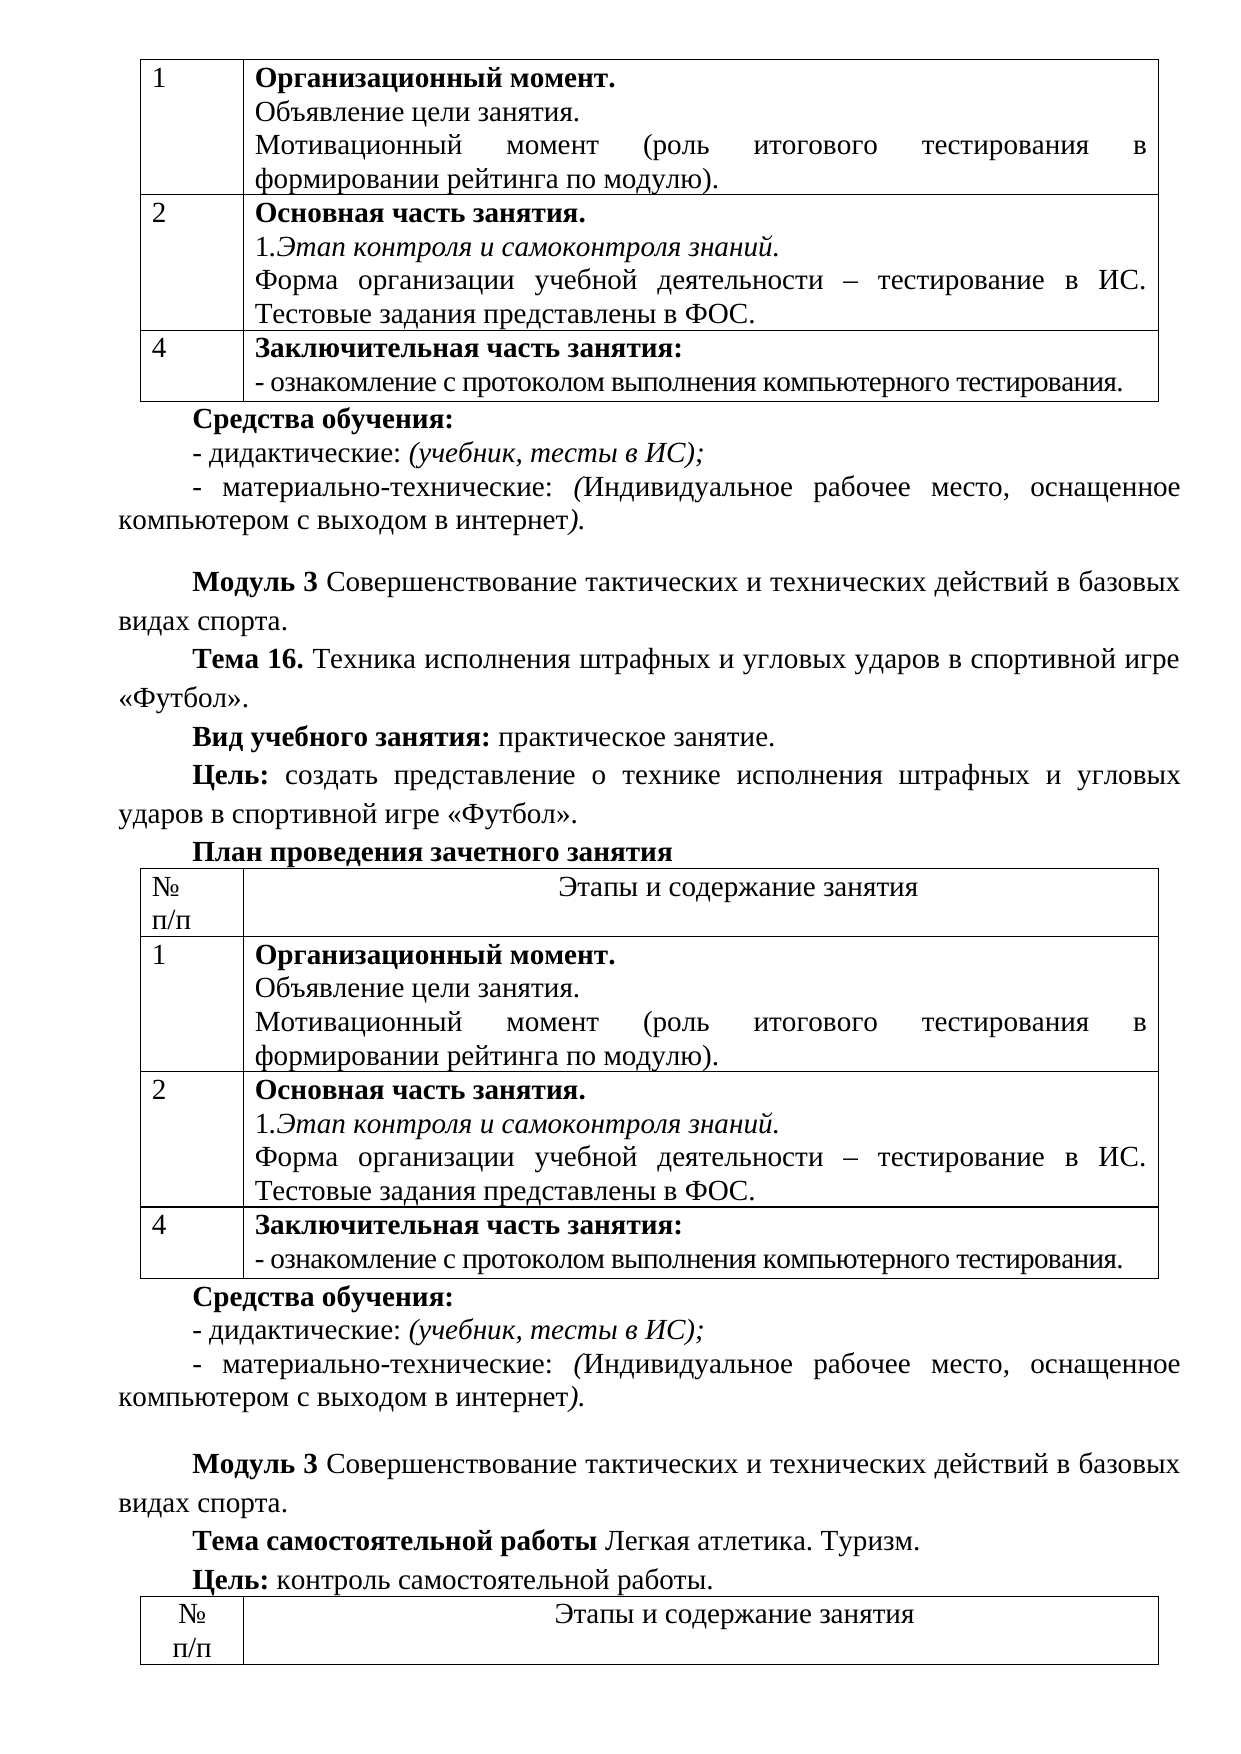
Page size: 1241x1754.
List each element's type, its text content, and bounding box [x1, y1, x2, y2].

text План проведения зачетного занятия [118, 834, 1181, 868]
text Модуль 3 Совершенствование тактических и технических действий в базовых видах спорта. [118, 1446, 1181, 1518]
table_cell Заключительная часть занятия: - ознакомление с протоколом выполнения компьютерного тестирования. [244, 331, 1158, 401]
list - материально-технические: (Индивидуальное рабочее место, оснащенное компьютером с выходом в интернет). [118, 1346, 1181, 1413]
table_cell Организационный момент. Объявление цели занятия. Мотивационный момент (роль итогового тестирования в формировании рейтинга по модулю). [244, 937, 1158, 1071]
table_header № п/п [141, 869, 243, 936]
text Цель: контроль самостоятельной работы. [118, 1562, 1181, 1596]
table_header Этапы и содержание занятия [244, 869, 1158, 936]
table_cell Основная часть занятия. 1.Этап контроля и самоконтроля знаний. Форма организации учебной деятельности – тестирование в ИС. Тестовые задания представлены в ФОС. [244, 195, 1158, 329]
table_cell Организационный момент. Объявление цели занятия. Мотивационный момент (роль итогового тестирования в формировании рейтинга по модулю). [244, 60, 1158, 194]
text Тема 16. Техника исполнения штрафных и угловых ударов в спортивной игре «Футбол». [118, 642, 1181, 714]
list - материально-технические: (Индивидуальное рабочее место, оснащенное компьютером с выходом в интернет). [118, 469, 1181, 536]
text Тема самостоятельной работы Легкая атлетика. Туризм. [118, 1523, 1181, 1557]
table_cell Основная часть занятия. 1.Этап контроля и самоконтроля знаний. Форма организации учебной деятельности – тестирование в ИС. Тестовые задания представлены в ФОС. [244, 1072, 1158, 1206]
text Цель: создать представление о технике исполнения штрафных и угловых ударов в спортивной игре «Футбол». [118, 757, 1181, 829]
table_cell 1 [141, 937, 243, 1071]
text - дидактические: (учебник, тесты в ИС); [118, 435, 1181, 469]
table_header Этапы и содержание занятия [244, 1597, 1158, 1664]
text Вид учебного занятия: практическое занятие. [118, 719, 1181, 752]
text Средства обучения: [118, 1279, 1181, 1312]
table_cell 1 [141, 60, 243, 194]
table_cell Заключительная часть занятия: - ознакомление с протоколом выполнения компьютерного тестирования. [244, 1208, 1158, 1278]
text - дидактические: (учебник, тесты в ИС); [118, 1312, 1181, 1346]
table_cell 2 [141, 1072, 243, 1206]
table_cell 4 [141, 1208, 243, 1278]
text Модуль 3 Совершенствование тактических и технических действий в базовых видах спорта. [118, 564, 1181, 637]
table_header № п/п [141, 1597, 243, 1664]
table_cell 2 [141, 195, 243, 329]
table_cell 4 [141, 331, 243, 401]
text Средства обучения: [118, 402, 1181, 435]
